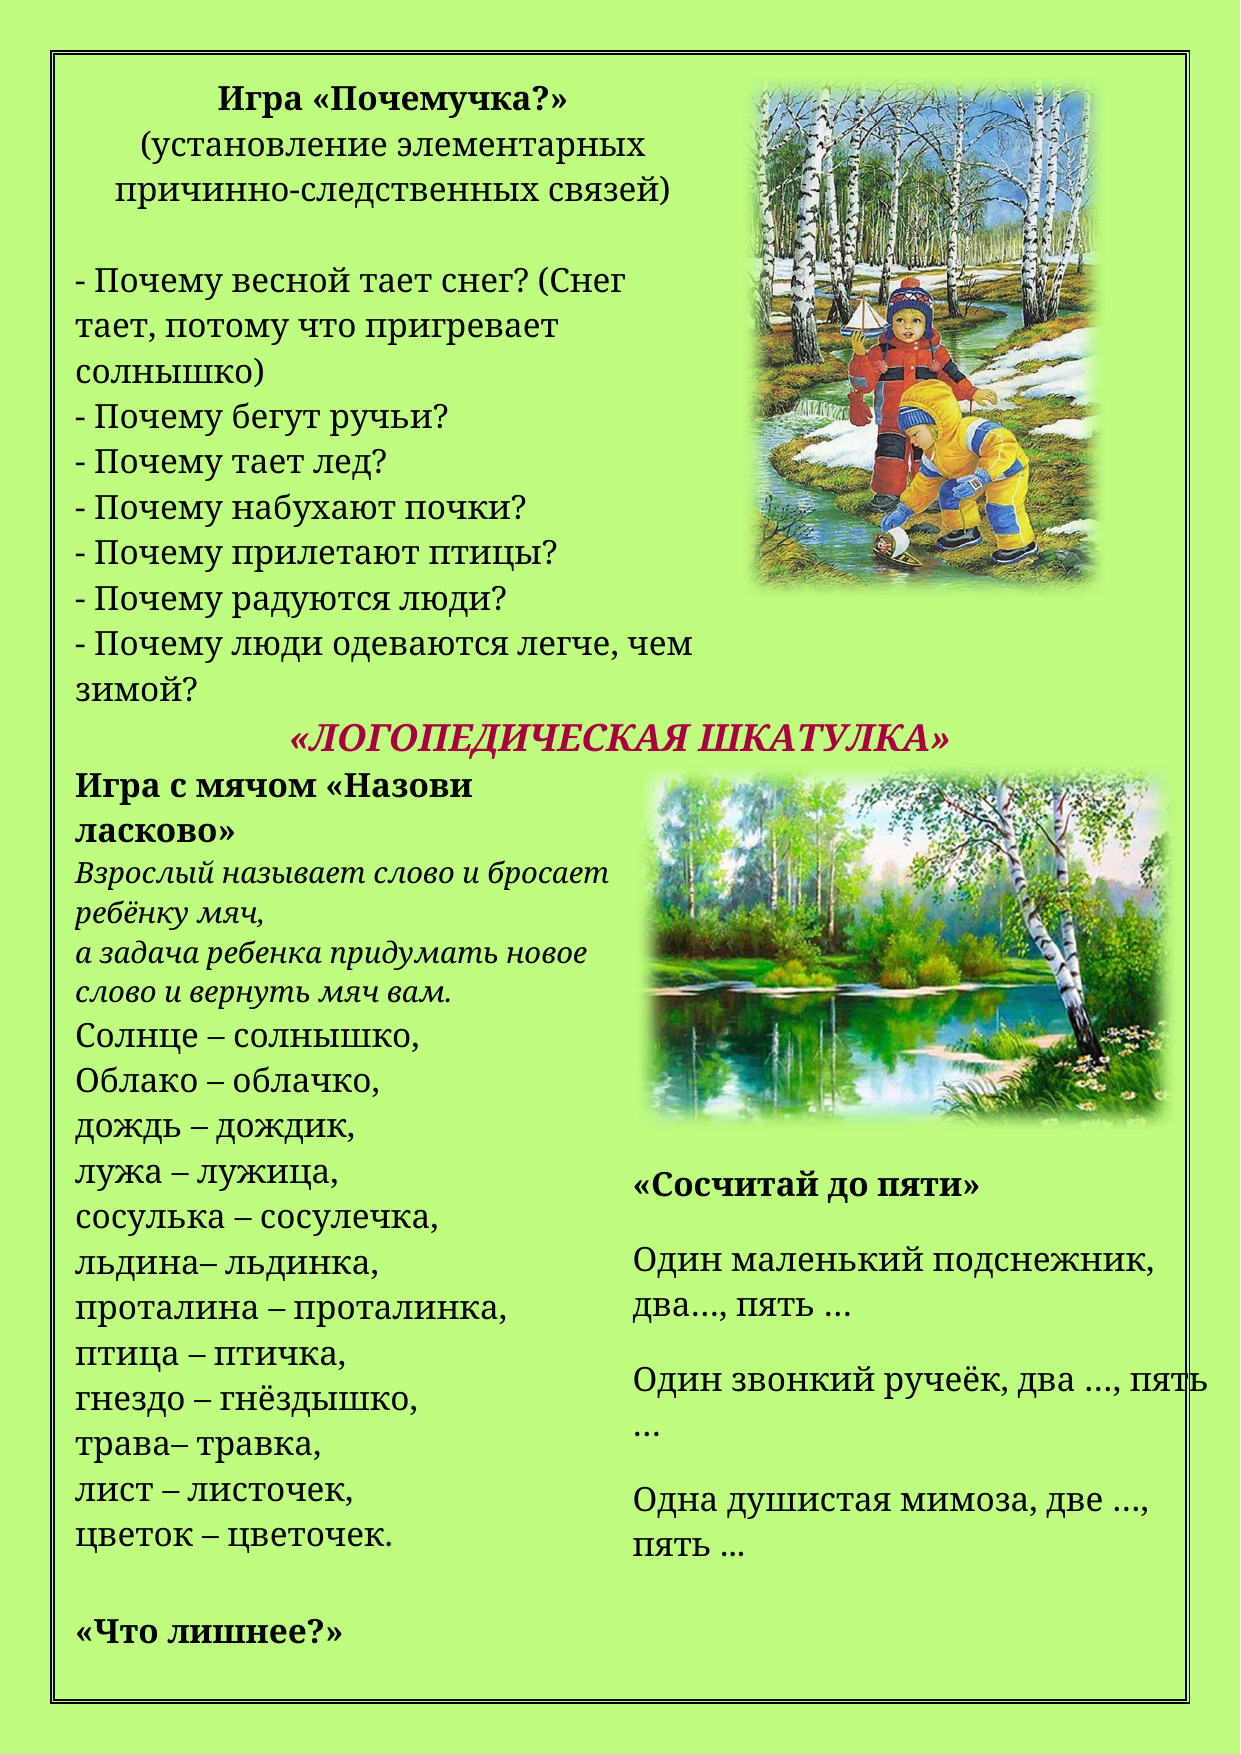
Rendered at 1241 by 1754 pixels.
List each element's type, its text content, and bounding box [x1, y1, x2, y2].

table_header «Сосчитай до пяти» Один маленький подснежник, два…, пять … Один звонкий ручеёк, два …, пять … Одна душистая мимоза, две …, пять ... [1190, 762, 1227, 1607]
table_header [722, 75, 1124, 711]
text «Что лишнее?» [75, 1607, 1165, 1653]
table_header Игра «Почемучка?» (установление элементарных причинно-следственных связей) - Почему весной тает снег? (Снег тает, потому что пригревает солнышко) - Почему бегут ручьи? - Почему тает лед? - Почему набухают почки? - Почему прилетают птицы? - Почему радуются люди? - Почему люди одеваются легче, чем зимой? [64, 75, 722, 711]
table_header «Сосчитай до пяти» Один маленький подснежник, два…, пять … Один звонкий ручеёк, два …, пять … Одна душистая мимоза, две …, пять ... [621, 762, 1185, 1607]
table_header Игра с мячом «Назови ласково» Взрослый называет слово и бросает ребёнку мяч, а задача ребенка придумать новое слово и вернуть мяч вам. Солнце – солнышко, Облако – облачко, дождь – дождик, лужа – лужица, сосулька – сосулечка, льдина– льдинка, проталина – проталинка, птица – птичка, гнездо – гнёздышко, трава– травка, лист – листочек, цветок – цветочек. [64, 762, 621, 1607]
text «ЛОГОПЕДИЧЕСКАЯ ШКАТУЛКА» [75, 711, 1165, 762]
picture [769, 102, 1080, 572]
picture [664, 790, 1150, 1104]
